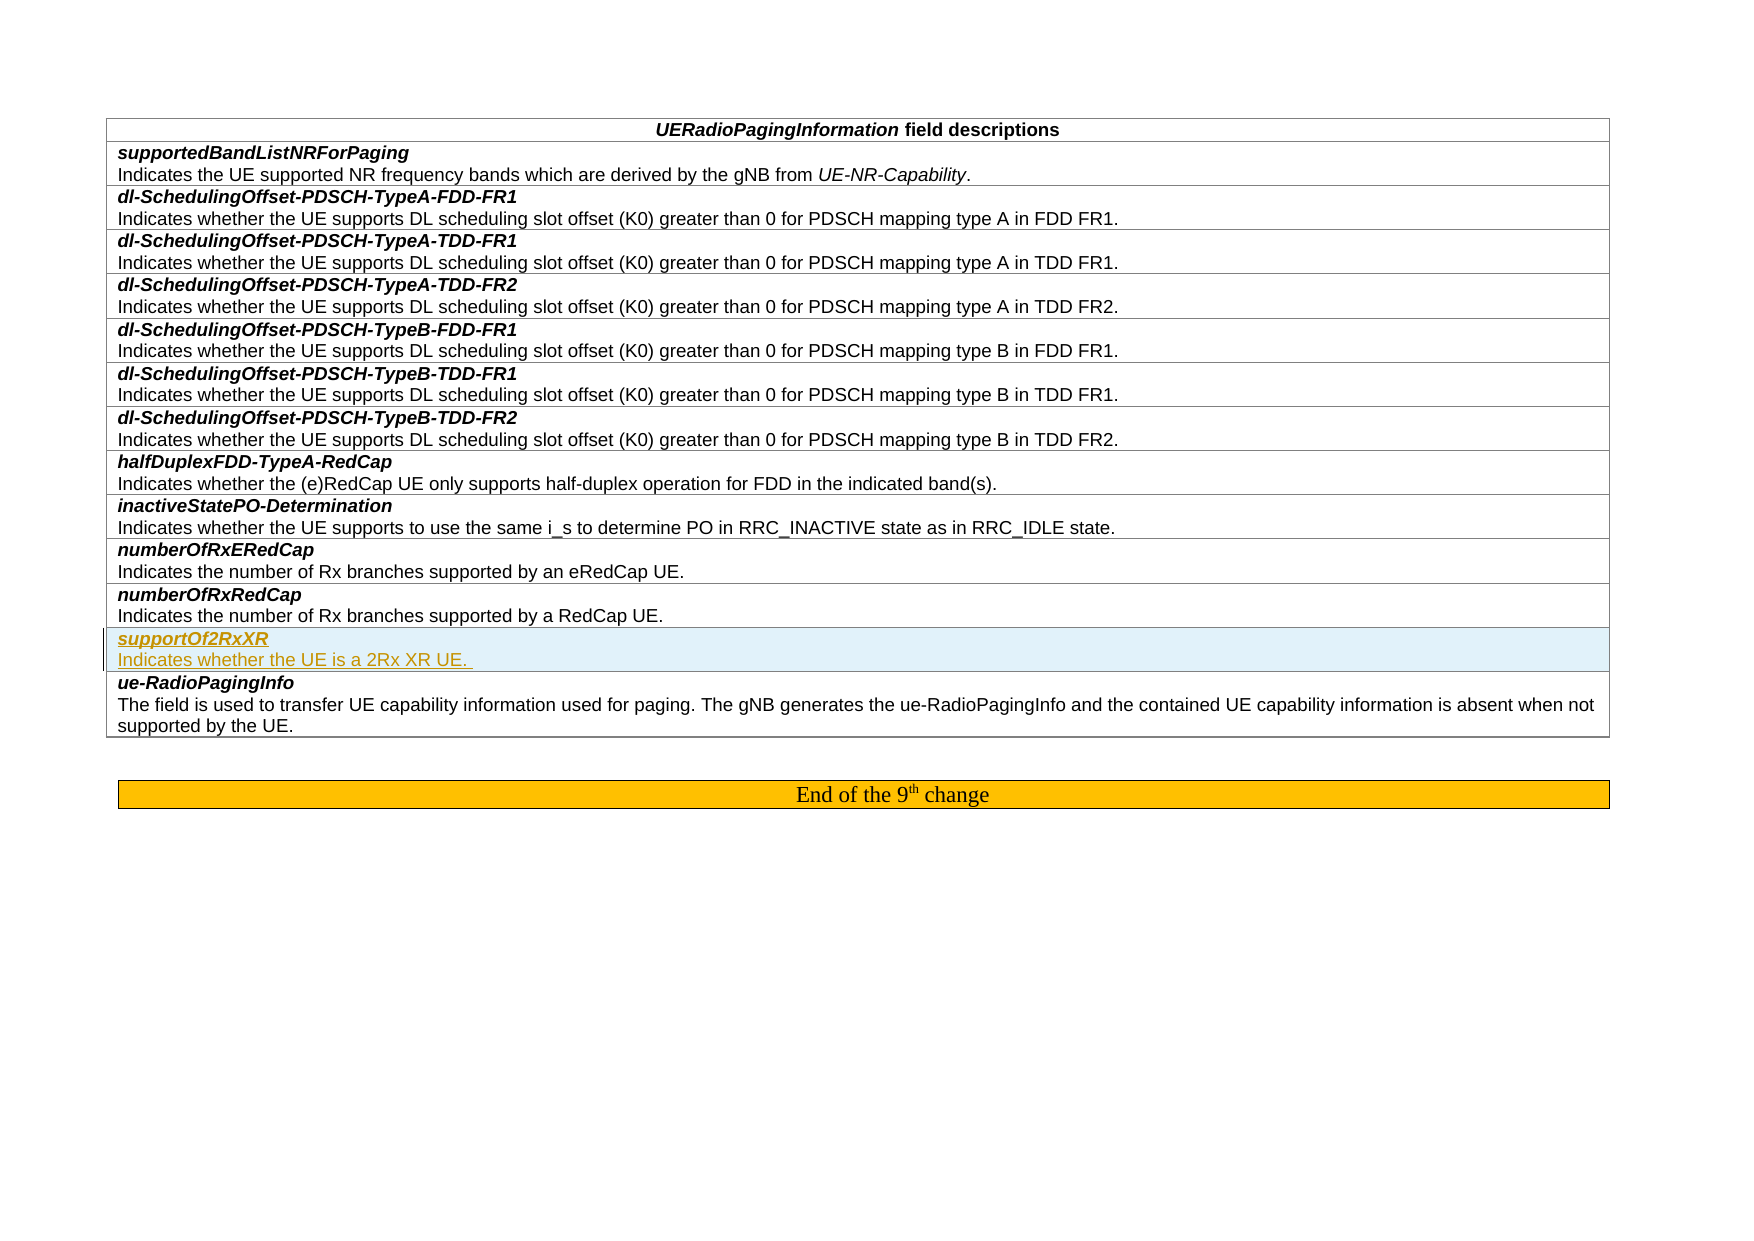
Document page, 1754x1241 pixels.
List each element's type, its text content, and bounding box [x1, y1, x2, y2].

table_cell dl-SchedulingOffset-PDSCH-TypeB-FDD-FR1 Indicates whether the UE supports DL scheduling slot offset (K0) greater than 0 for PDSCH mapping type B in FDD FR1. [107, 319, 1609, 362]
table_cell dl-SchedulingOffset-PDSCH-TypeB-TDD-FR1 Indicates whether the UE supports DL scheduling slot offset (K0) greater than 0 for PDSCH mapping type B in TDD FR1. [107, 363, 1609, 406]
table_cell halfDuplexFDD-TypeA-RedCap Indicates whether the (e)RedCap UE only supports half-duplex operation for FDD in the indicated band(s). [107, 451, 1609, 494]
table_cell dl-SchedulingOffset-PDSCH-TypeB-TDD-FR2 Indicates whether the UE supports DL scheduling slot offset (K0) greater than 0 for PDSCH mapping type B in TDD FR2. [107, 407, 1609, 450]
table_cell dl-SchedulingOffset-PDSCH-TypeA-TDD-FR1 Indicates whether the UE supports DL scheduling slot offset (K0) greater than 0 for PDSCH mapping type A in TDD FR1. [107, 230, 1609, 273]
table_cell supportedBandListNRForPaging Indicates the UE supported NR frequency bands which are derived by the gNB from UE-NR-Capability. [107, 142, 1609, 185]
table_cell dl-SchedulingOffset-PDSCH-TypeA-FDD-FR1 Indicates whether the UE supports DL scheduling slot offset (K0) greater than 0 for PDSCH mapping type A in FDD FR1. [107, 186, 1609, 229]
table_cell dl-SchedulingOffset-PDSCH-TypeA-TDD-FR2 Indicates whether the UE supports DL scheduling slot offset (K0) greater than 0 for PDSCH mapping type A in TDD FR2. [107, 274, 1609, 317]
table_cell inactiveStatePO-Determination Indicates whether the UE supports to use the same i_s to determine PO in RRC_INACTIVE state as in RRC_IDLE state. [107, 495, 1609, 538]
table_cell ue-RadioPagingInfo The field is used to transfer UE capability information used for paging. The gNB generates the ue-RadioPagingInfo and the contained UE capability information is absent when not supported by the UE. [107, 672, 1609, 736]
table_cell numberOfRxRedCap Indicates the number of Rx branches supported by a RedCap UE. [107, 584, 1609, 627]
table_cell numberOfRxERedCap Indicates the number of Rx branches supported by an eRedCap UE. [107, 539, 1609, 582]
table_header End of the 9th change [119, 781, 1609, 808]
table_header UERadioPagingInformation field descriptions [107, 119, 1609, 141]
